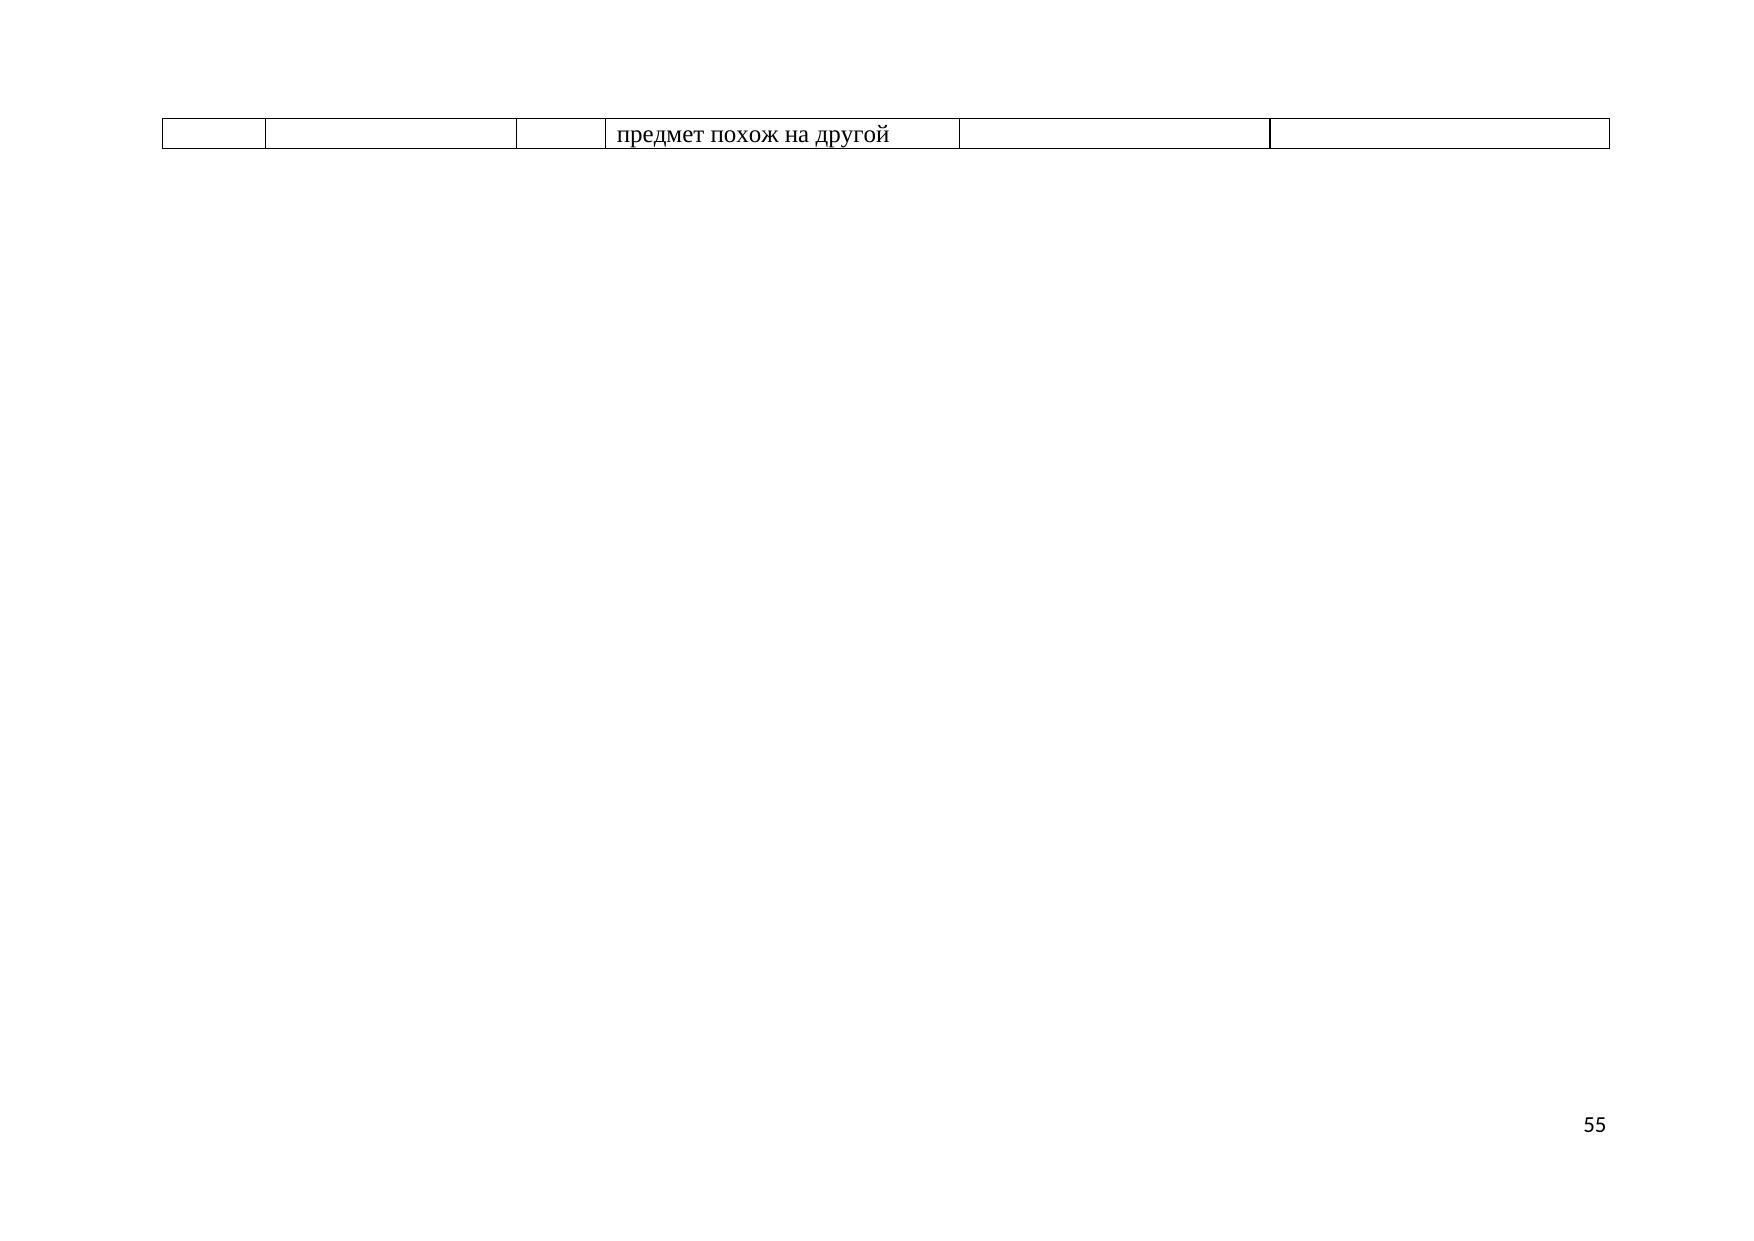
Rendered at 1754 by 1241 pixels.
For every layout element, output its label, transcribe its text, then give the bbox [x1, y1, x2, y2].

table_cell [1271, 119, 1609, 148]
table_cell [163, 119, 265, 148]
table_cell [960, 119, 1269, 148]
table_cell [266, 119, 516, 148]
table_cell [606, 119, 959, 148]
table_cell 15.01 [517, 119, 605, 148]
